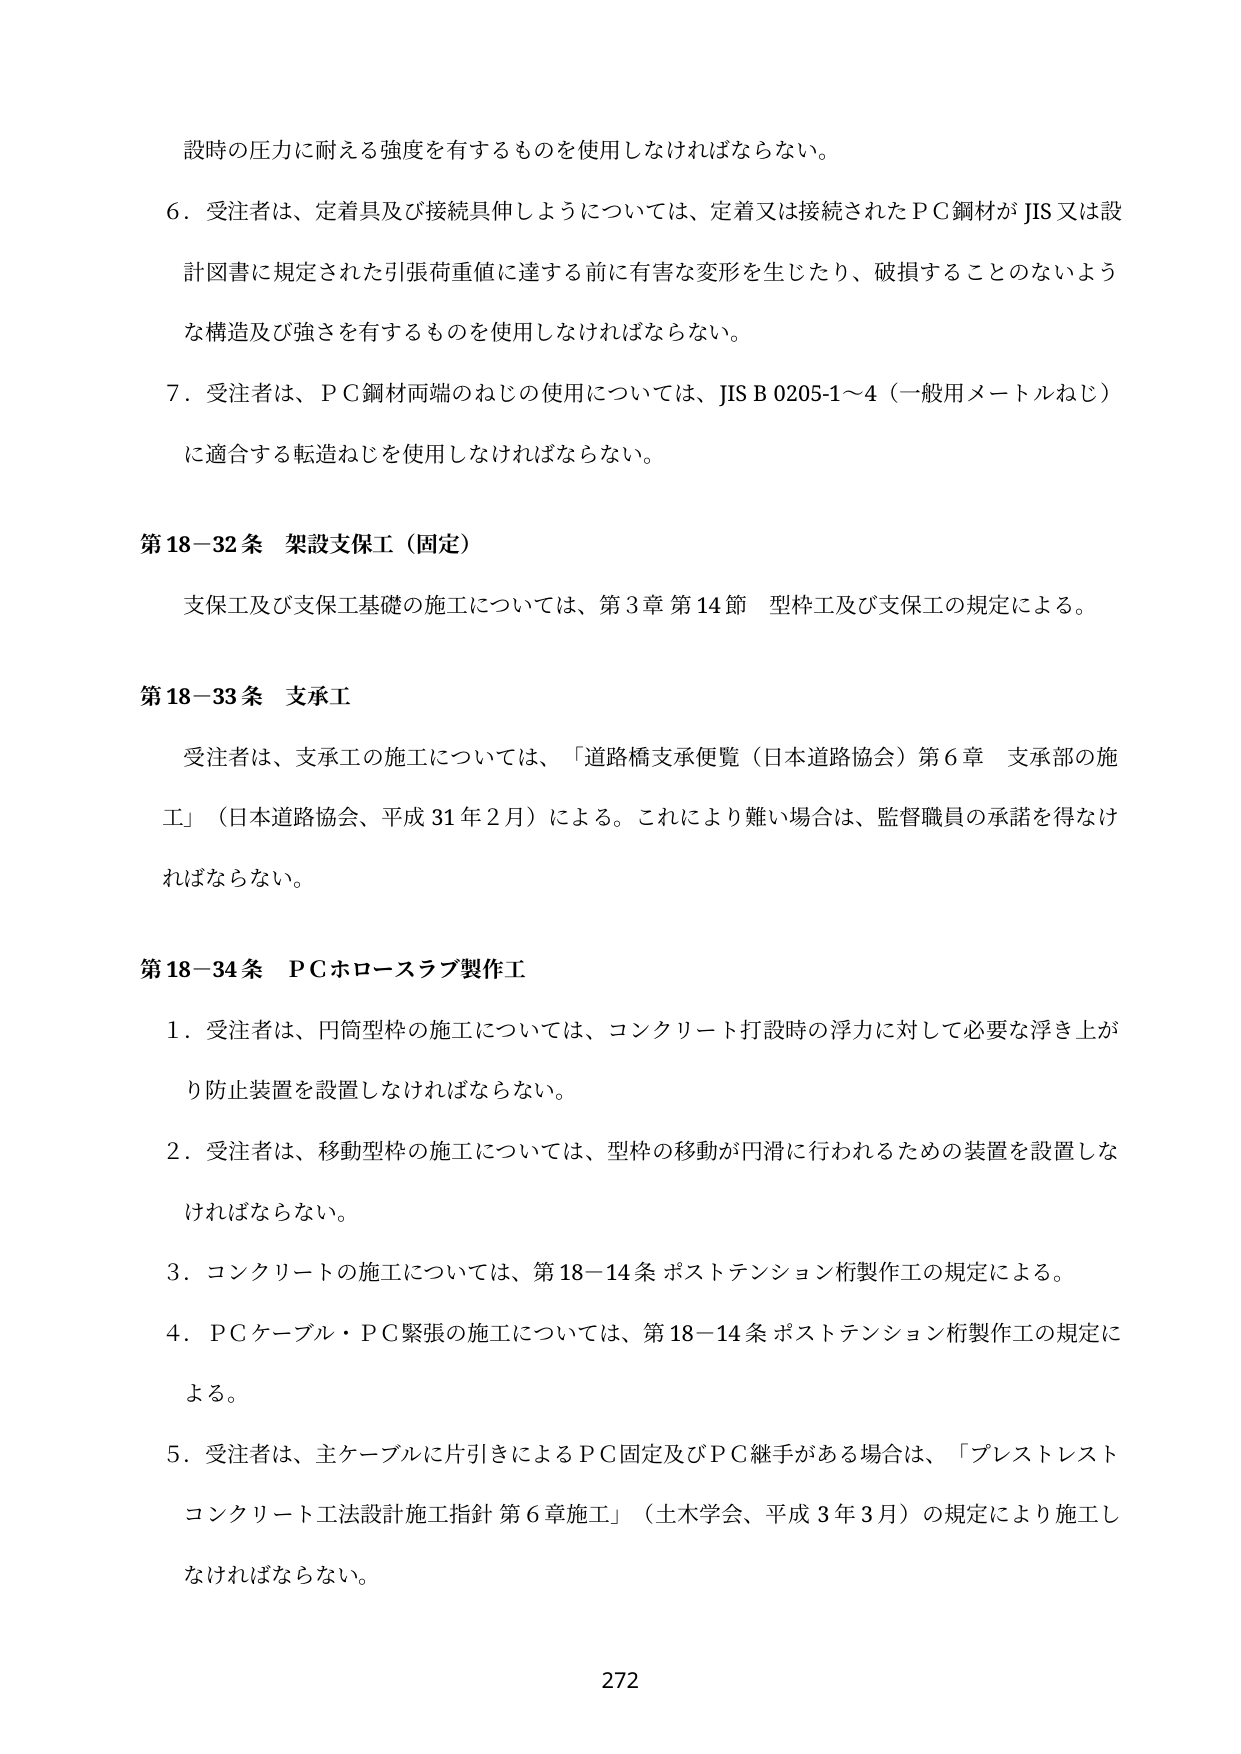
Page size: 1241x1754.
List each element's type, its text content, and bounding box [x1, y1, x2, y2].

text ２．受注者は、移動型枠の施工については、型枠の移動が円滑に行われるための装置を設置しなければならない。 [162, 1119, 1122, 1241]
subtitle 第18－33条 支承工 [140, 665, 1100, 725]
text ４．ＰＣケーブル・ＰＣ緊張の施工については、第18－14条 ポストテンション桁製作工の規定による。 [162, 1301, 1122, 1423]
text ３．コンクリートの施工については、第18－14条 ポストテンション桁製作工の規定による。 [118, 1241, 1122, 1301]
text 支保工及び支保工基礎の施工については、第３章 第14節 型枠工及び支保工の規定による。 [118, 574, 1122, 634]
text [162, 119, 1122, 180]
text １．受注者は、円筒型枠の施工については、コンクリート打設時の浮力に対して必要な浮き上がり防止装置を設置しなければならない。 [162, 998, 1122, 1119]
text ６．受注者は、定着具及び接続具伸しようについては、定着又は接続されたＰＣ鋼材がJIS又は設計図書に規定された引張荷重値に達する前に有害な変形を生じたり、破損することのないような構造及び強さを有するものを使用しなければならない。 [162, 180, 1122, 362]
subtitle 第18－32条 架設支保工（固定） [140, 513, 1100, 574]
text 受注者は、支承工の施工については、「道路橋支承便覧（日本道路協会）第６章 支承部の施工」（日本道路協会、平成31年２月）による。これにより難い場合は、監督職員の承諾を得なければならない。 [162, 725, 1122, 907]
subtitle 第18－34条 ＰＣホロースラブ製作工 [140, 938, 1100, 998]
text ５．受注者は、主ケーブルに片引きによるＰＣ固定及びＰＣ継手がある場合は、「プレストレストコンクリート工法設計施工指針 第６章施工」（土木学会、平成3年3月）の規定により施工しなければならない。 [162, 1423, 1122, 1604]
text ７．受注者は、ＰＣ鋼材両端のねじの使用については、JIS B 0205-1～4（一般用メートルねじ）に適合する転造ねじを使用しなければならない。 [162, 362, 1122, 483]
